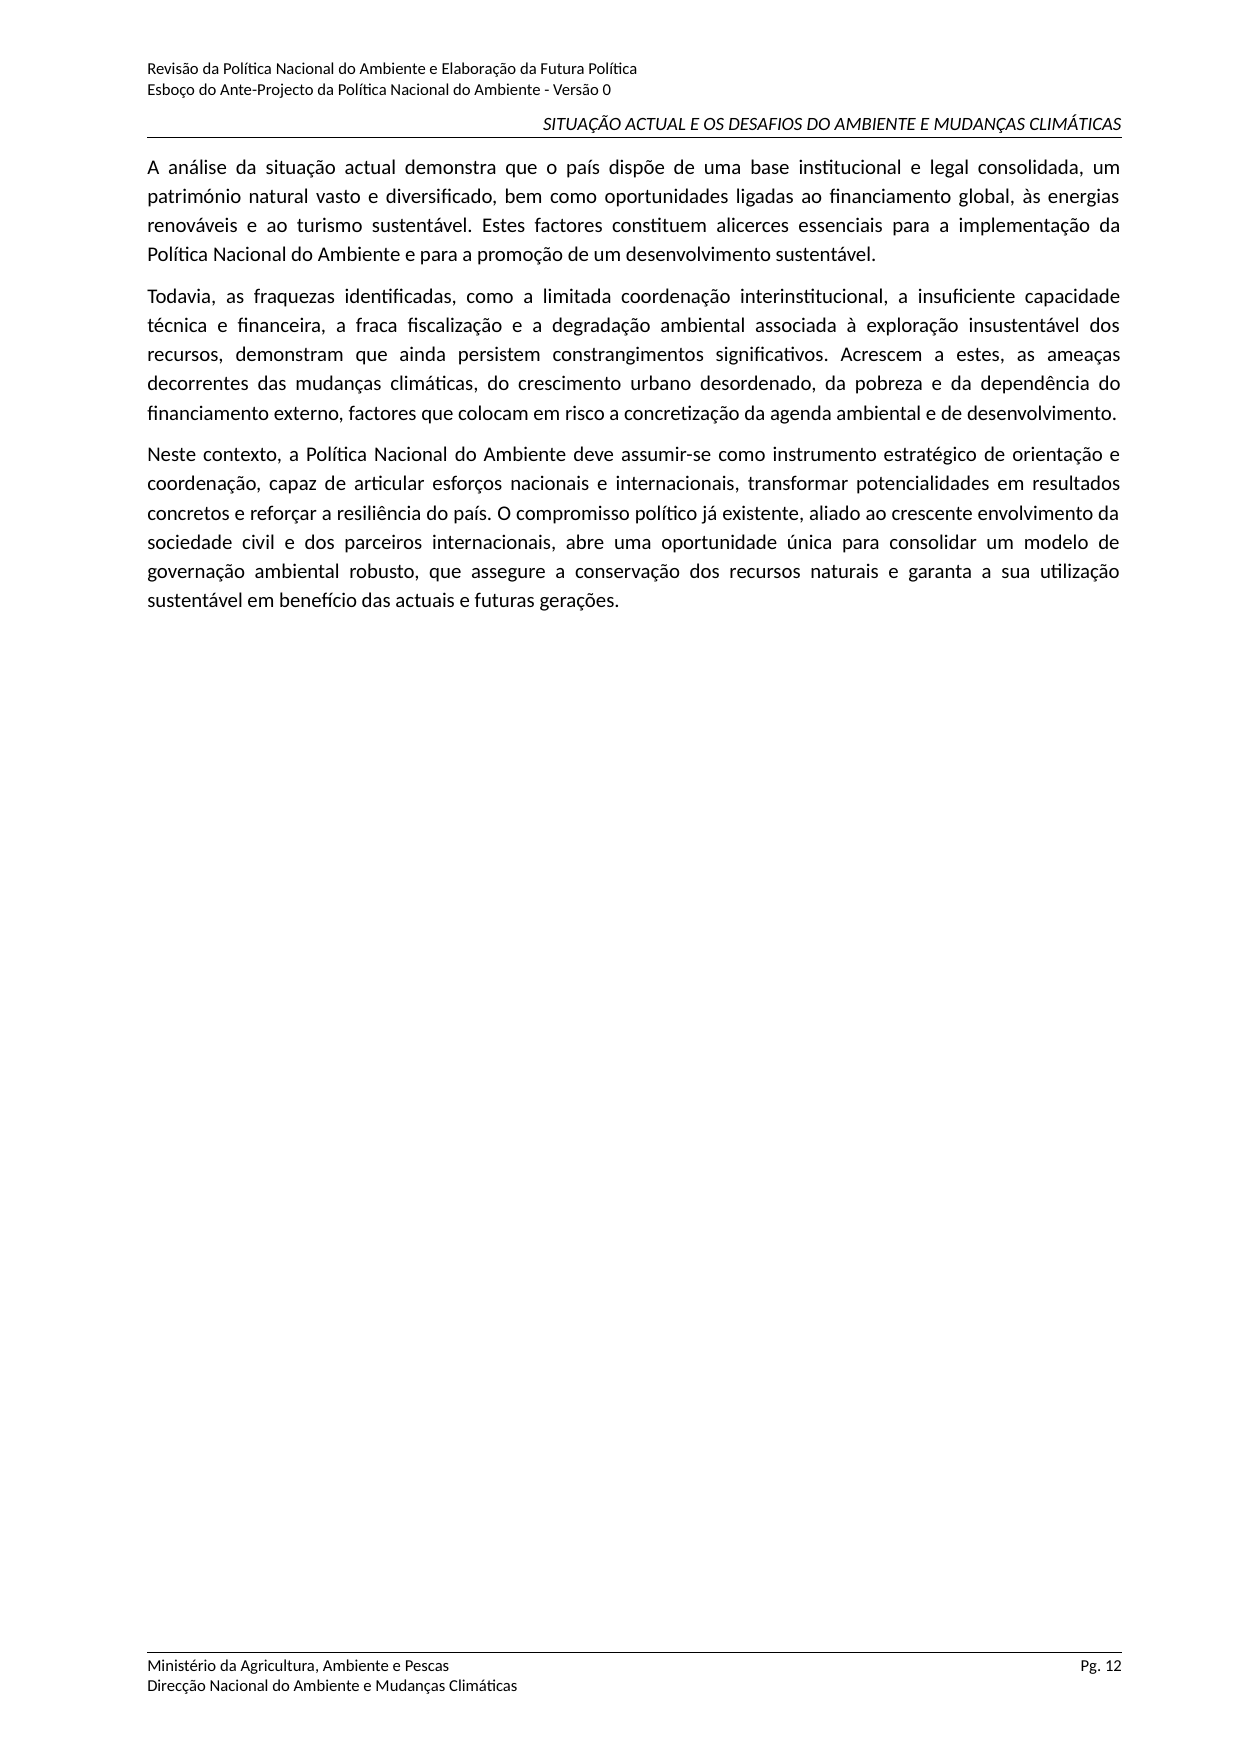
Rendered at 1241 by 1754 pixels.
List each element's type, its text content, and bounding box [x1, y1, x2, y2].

text Todavia, as fraquezas identificadas, como a limitada coordenação interinstitucional, a insuficiente capacidade técnica e financeira, a fraca fiscalização e a degradação ambiental associada à exploração insustentável dos recursos, demonstram que ainda persistem constrangimentos significativos. Acrescem a estes, as ameaças decorrentes das mudanças climáticas, do crescimento urbano desordenado, da pobreza e da dependência do financiamento externo, factores que colocam em risco a concretização da agenda ambiental e de desenvolvimento. [147, 279, 1122, 425]
text A análise da situação actual demonstra que o país dispõe de uma base institucional e legal consolidada, um património natural vasto e diversificado, bem como oportunidades ligadas ao financiamento global, às energias renováveis e ao turismo sustentável. Estes factores constituem alicerces essenciais para a implementação da Política Nacional do Ambiente e para a promoção de um desenvolvimento sustentável. [147, 150, 1122, 267]
text Neste contexto, a Política Nacional do Ambiente deve assumir-se como instrumento estratégico de orientação e coordenação, capaz de articular esforços nacionais e internacionais, transformar potencialidades em resultados concretos e reforçar a resiliência do país. O compromisso político já existente, aliado ao crescente envolvimento da sociedade civil e dos parceiros internacionais, abre uma oportunidade única para consolidar um modelo de governação ambiental robusto, que assegure a conservação dos recursos naturais e garanta a sua utilização sustentável em benefício das actuais e futuras gerações. [147, 438, 1122, 613]
